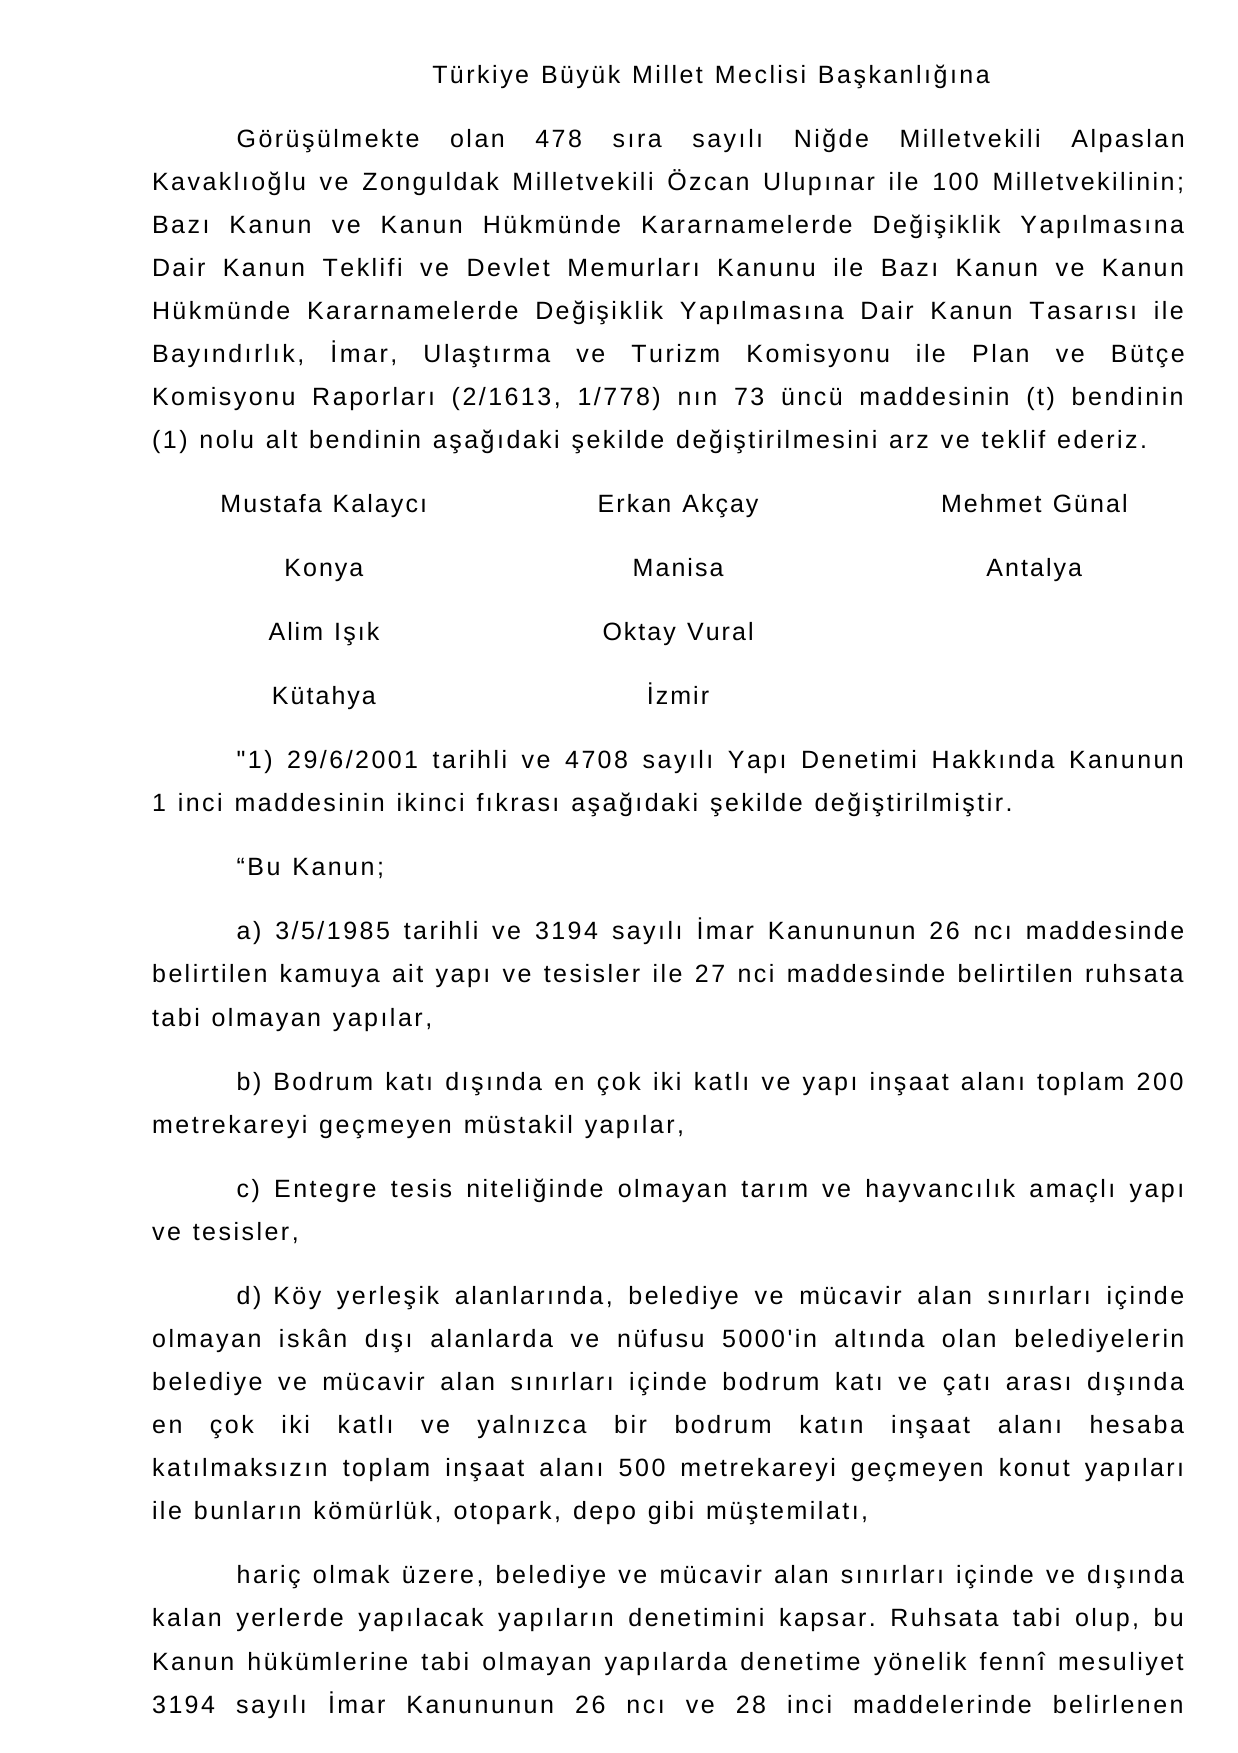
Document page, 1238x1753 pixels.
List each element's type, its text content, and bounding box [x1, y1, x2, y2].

text c) Entegre tesis niteliğinde olmayan tarım ve hayvancılık amaçlı yapı ve tesisler, [152, 1174, 1186, 1246]
text Görüşülmekte olan 478 sıra sayılı Niğde Milletvekili Alpaslan Kavaklıoğlu ve Zonguldak Milletvekili Özcan Ulupınar ile 100 Milletvekilinin; Bazı Kanun ve Kanun Hükmünde Kararnamelerde Değişiklik Yapılmasına Dair Kanun Teklifi ve Devlet Memurları Kanunu ile Bazı Kanun ve Kanun Hükmünde Kararnamelerde Değişiklik Yapılmasına Dair Kanun Tasarısı ile Bayındırlık, İmar, Ulaştırma ve Turizm Komisyonu ile Plan ve Bütçe Komisyonu Raporları (2/1613, 1/778) nın 73 üncü maddesinin (t) bendinin (1) nolu alt bendinin aşağıdaki şekilde değiştirilmesini arz ve teklif ederiz. [152, 124, 1186, 454]
text "1) 29/6/2001 tarihli ve 4708 sayılı Yapı Denetimi Hakkında Kanunun 1 inci maddesinin ikinci fıkrası aşağıdaki şekilde değiştirilmiştir. [152, 745, 1186, 817]
text d) Köy yerleşik alanlarında, belediye ve mücavir alan sınırları içinde olmayan iskân dışı alanlarda ve nüfusu 5000'in altında olan belediyelerin belediye ve mücavir alan sınırları içinde bodrum katı ve çatı arası dışında en çok iki katlı ve yalnızca bir bodrum katın inşaat alanı hesaba katılmaksızın toplam inşaat alanı 500 metrekareyi geçmeyen konut yapıları ile bunların kömürlük, otopark, depo gibi müştemilatı, [152, 1281, 1186, 1525]
text Konya Manisa Antalya [152, 553, 1186, 582]
text Alim Işık Oktay Vural [152, 617, 1186, 646]
text b) Bodrum katı dışında en çok iki katlı ve yapı inşaat alanı toplam 200 metrekareyi geçmeyen müstakil yapılar, [152, 1067, 1186, 1138]
text Kütahya İzmir [152, 681, 1186, 710]
text a) 3/5/1985 tarihli ve 3194 sayılı İmar Kanununun 26 ncı maddesinde belirtilen kamuya ait yapı ve tesisler ile 27 nci maddesinde belirtilen ruhsata tabi olmayan yapılar, [152, 916, 1186, 1031]
text “Bu Kanun; [152, 852, 1186, 881]
text Türkiye Büyük Millet Meclisi Başkanlığına [152, 60, 1186, 88]
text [152, 1560, 1186, 1718]
text Mustafa Kalaycı Erkan Akçay Mehmet Günal [152, 489, 1186, 518]
